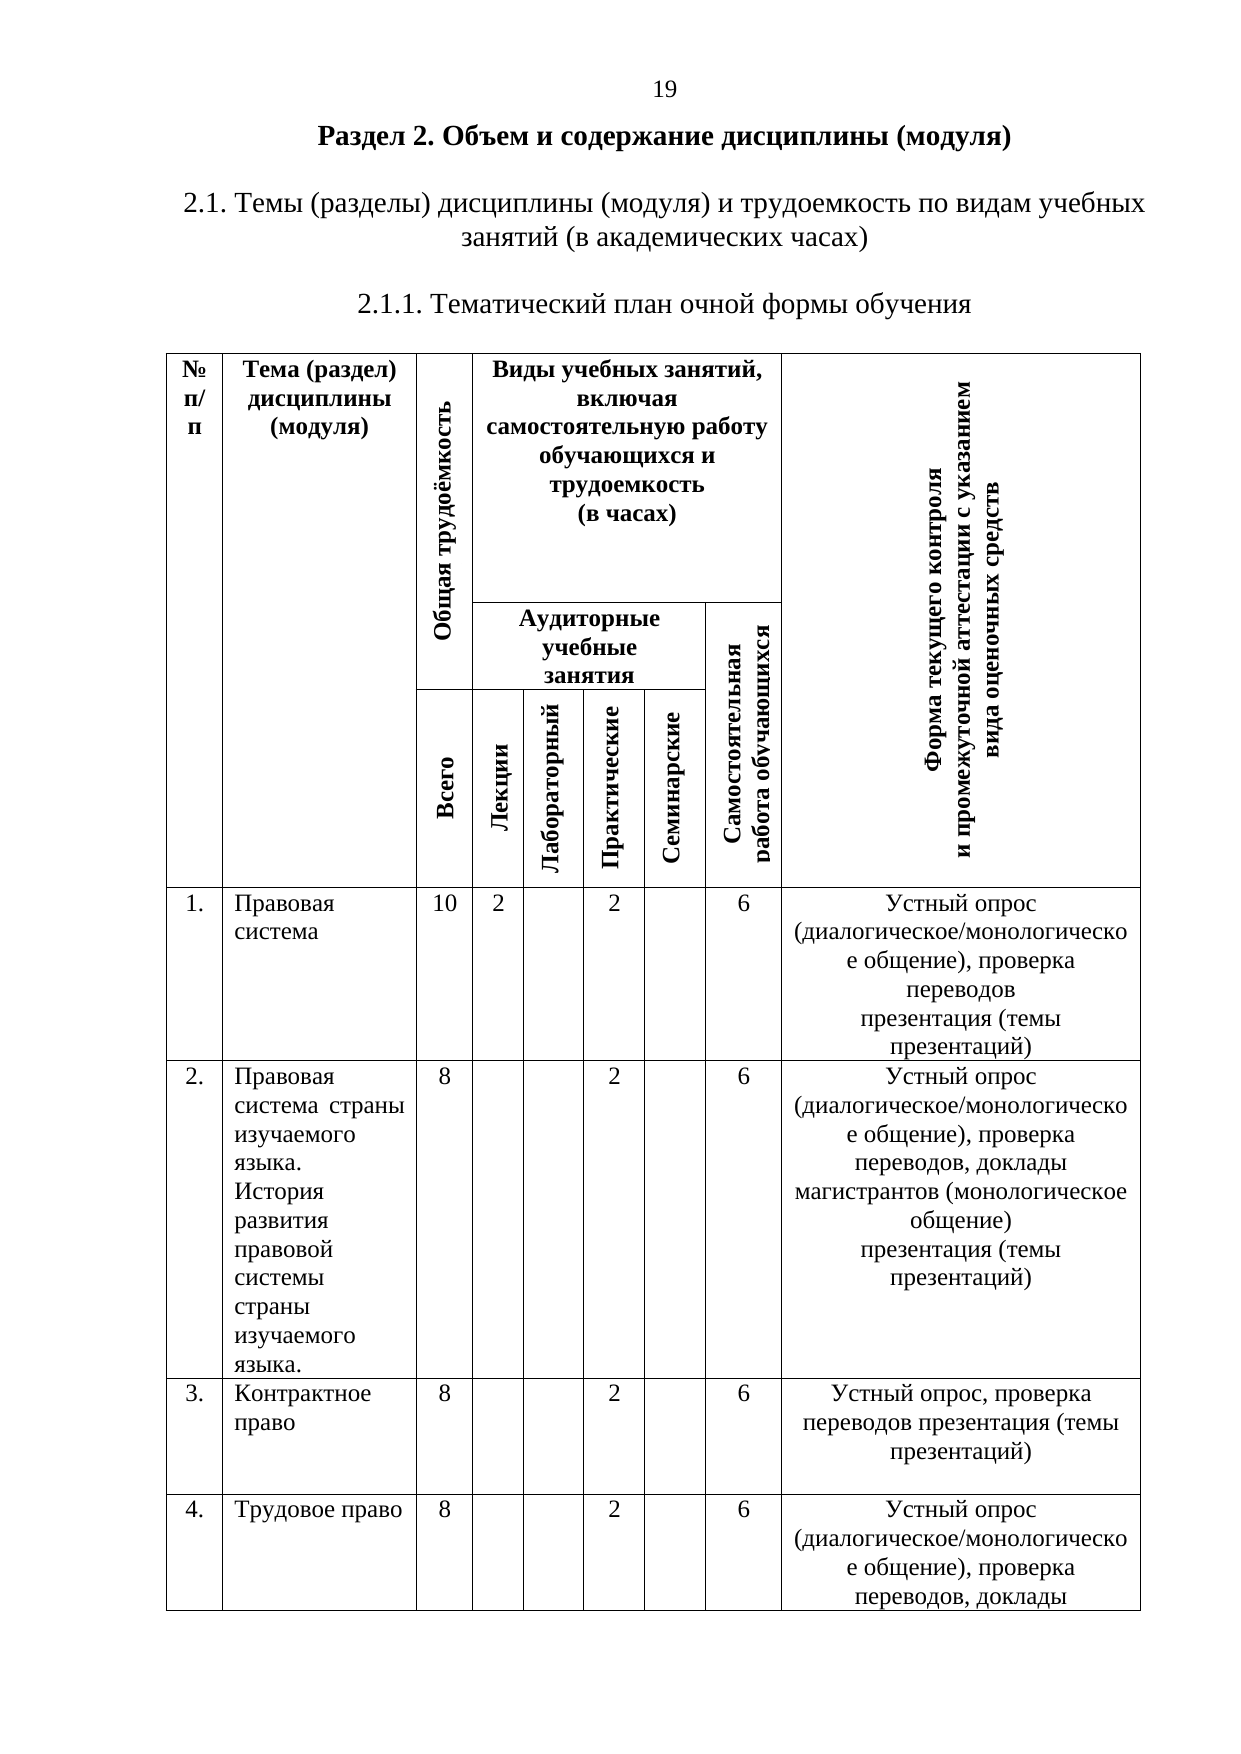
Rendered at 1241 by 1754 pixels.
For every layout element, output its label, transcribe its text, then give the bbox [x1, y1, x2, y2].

table_cell Аудиторные учебные занятия [473, 603, 705, 689]
table_cell 6 [706, 1379, 781, 1493]
table_cell Устный опрос, проверка переводов презентация (темы презентаций) [782, 1379, 1140, 1493]
table_cell 8 [417, 1061, 472, 1377]
table_cell 8 [417, 1379, 472, 1493]
table_cell 3. [167, 1379, 222, 1493]
table_cell [645, 888, 705, 1060]
table_cell Лекции [473, 690, 523, 887]
table_cell Контрактное право [223, 1379, 416, 1493]
table_cell 6 [706, 1061, 781, 1377]
table_cell 8 [417, 1495, 472, 1609]
table_cell [645, 1061, 705, 1377]
table_cell 2 [584, 888, 644, 1060]
table_cell 2 [584, 1379, 644, 1493]
table_cell Правовая система [223, 888, 416, 1060]
table_cell [473, 1379, 523, 1493]
table_cell [524, 1495, 583, 1609]
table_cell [782, 1495, 1140, 1609]
table_cell [524, 888, 583, 1060]
table_cell 1. [167, 888, 222, 1060]
table_cell 6 [706, 888, 781, 1060]
table_cell 2 [584, 1061, 644, 1377]
table_cell Устный опрос (диалогическое/монологическое общение), проверка переводов, доклады магистрантов (монологическое общение) презентация (темы презентаций) [782, 1061, 1140, 1377]
table_cell [524, 1061, 583, 1377]
table_cell Всего [417, 690, 472, 887]
table_cell 2 [584, 1495, 644, 1609]
table_cell Практические занятия [584, 690, 644, 887]
table_cell 2 [473, 888, 523, 1060]
table_header Тема (раздел) дисциплины (модуля) [223, 354, 416, 887]
table_cell 2. [167, 1061, 222, 1377]
table_header Форма текущего контроля и промежуточной аттестации с указанием вида оценочных средств [782, 354, 1140, 887]
table_cell [645, 1495, 705, 1609]
table_header № п/п [167, 354, 222, 887]
text 2.1.1. Тематический план очной формы обучения [177, 286, 1152, 319]
text Раздел 2. Объем и содержание дисциплины (модуля) [177, 118, 1152, 152]
table_header Общая трудоёмкость (в часах) [417, 354, 472, 689]
table_cell [645, 1379, 705, 1493]
table_cell Устный опрос (диалогическое/монологическое общение), проверка переводов презентация (темы презентаций) [782, 888, 1140, 1060]
table_header Виды учебных занятий, включая самостоятельную работу обучающихся и трудоемкость (в часах) [473, 354, 781, 602]
table_cell Трудовое право [223, 1495, 416, 1609]
table_cell Правовая система страны изучаемого языка. История развития правовой системы страны изучаемого языка. [223, 1061, 416, 1377]
table_cell Самостоятельная работа обучающихся [706, 603, 781, 887]
table_cell 10 [417, 888, 472, 1060]
table_cell [473, 1495, 523, 1609]
table_cell [524, 1379, 583, 1493]
table_cell [473, 1061, 523, 1377]
table_cell 4. [167, 1495, 222, 1609]
table_cell Семинарские занятия [645, 690, 705, 887]
table_cell 6 [706, 1495, 781, 1609]
text 2.1. Темы (разделы) дисциплины (модуля) и трудоемкость по видам учебных занятий (в академических часах) [177, 185, 1152, 252]
table_cell Лабораторный практикум [524, 690, 583, 887]
